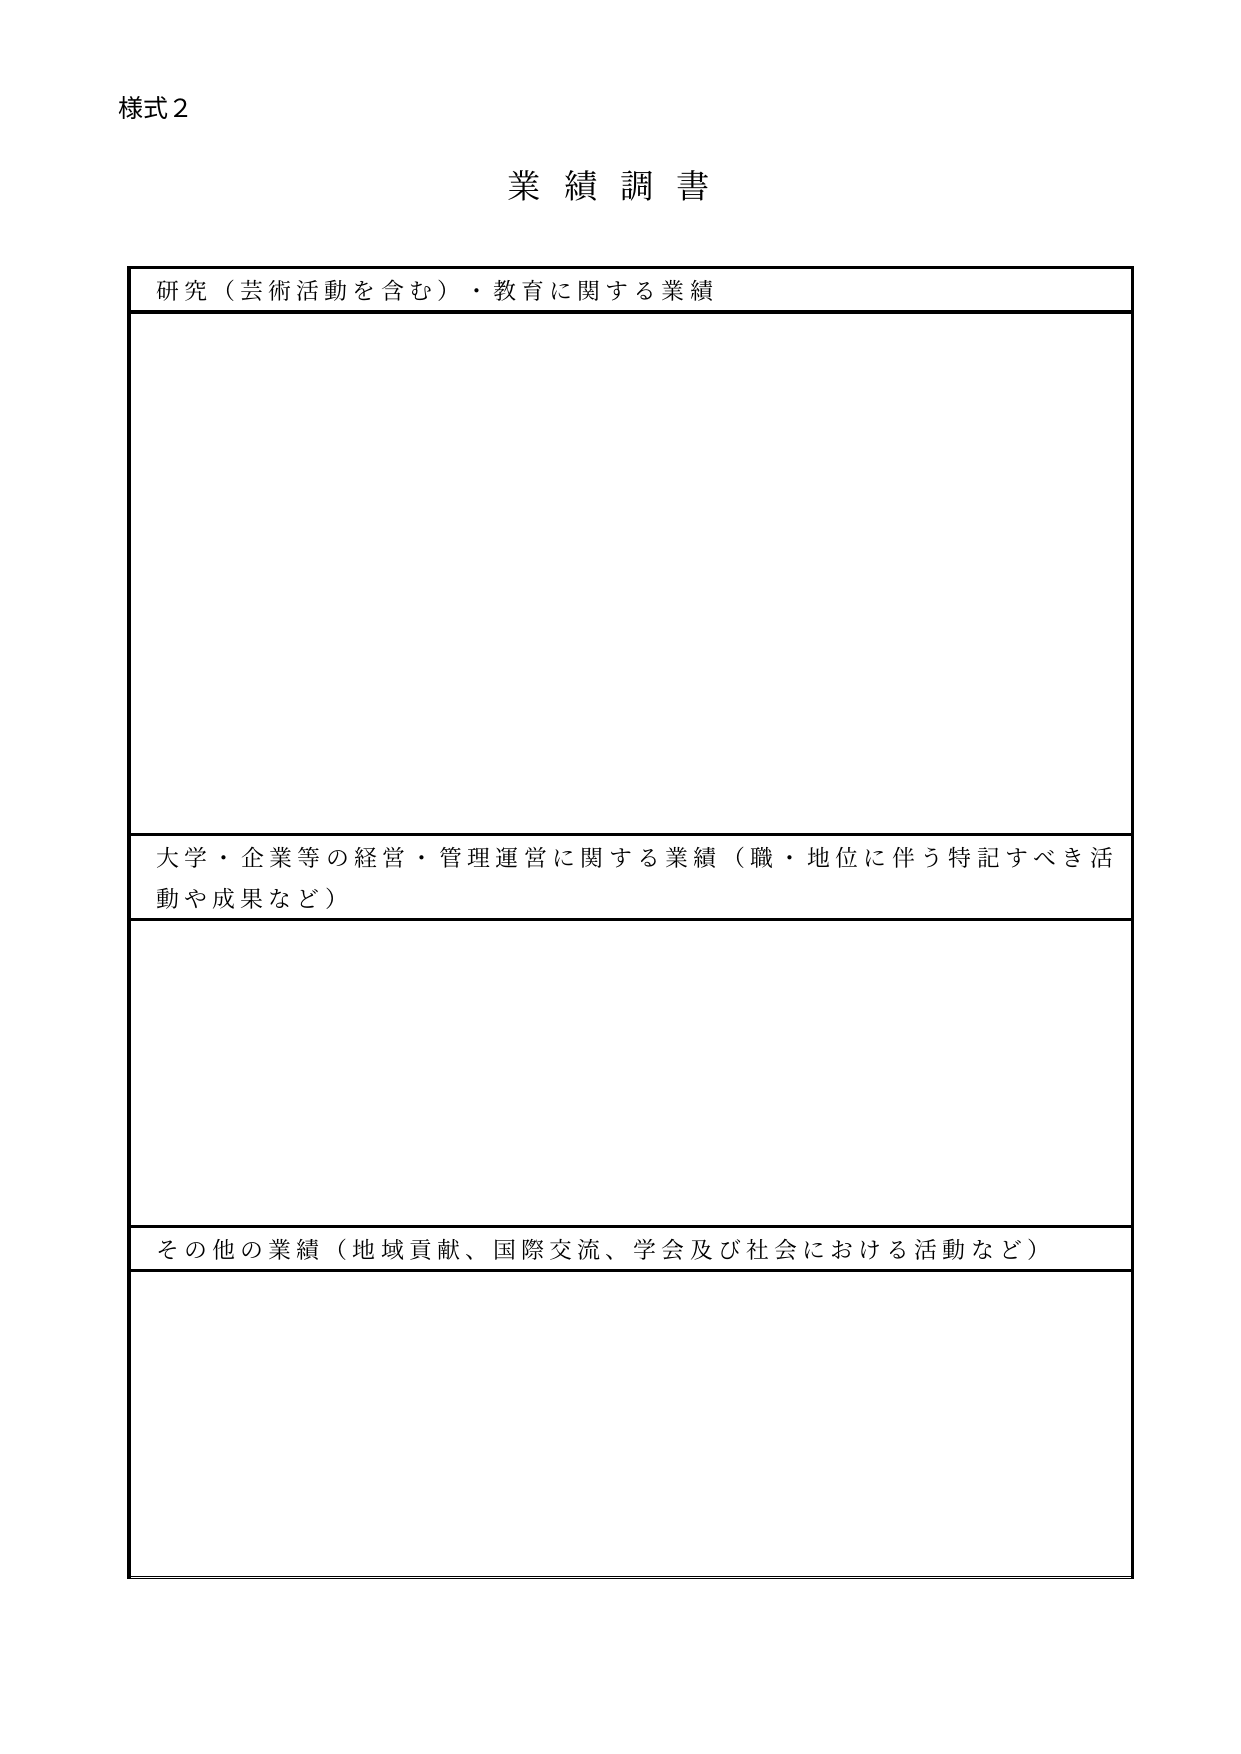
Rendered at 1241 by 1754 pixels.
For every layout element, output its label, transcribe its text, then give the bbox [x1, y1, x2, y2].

table_cell [131, 921, 1131, 1225]
table_cell その他の業績（地域貢献、国際交流、学会及び社会における活動など） [131, 1228, 1131, 1269]
table_header 研究（芸術活動を含む）・教育に関する業績 [131, 269, 1131, 310]
table_cell 大学・企業等の経営・管理運営に関する業績（職・地位に伴う特記すべき活動や成果など） [131, 836, 1131, 918]
text 業績調書 [128, 143, 1112, 225]
table_cell [131, 314, 1131, 833]
table_cell [131, 1272, 1131, 1576]
